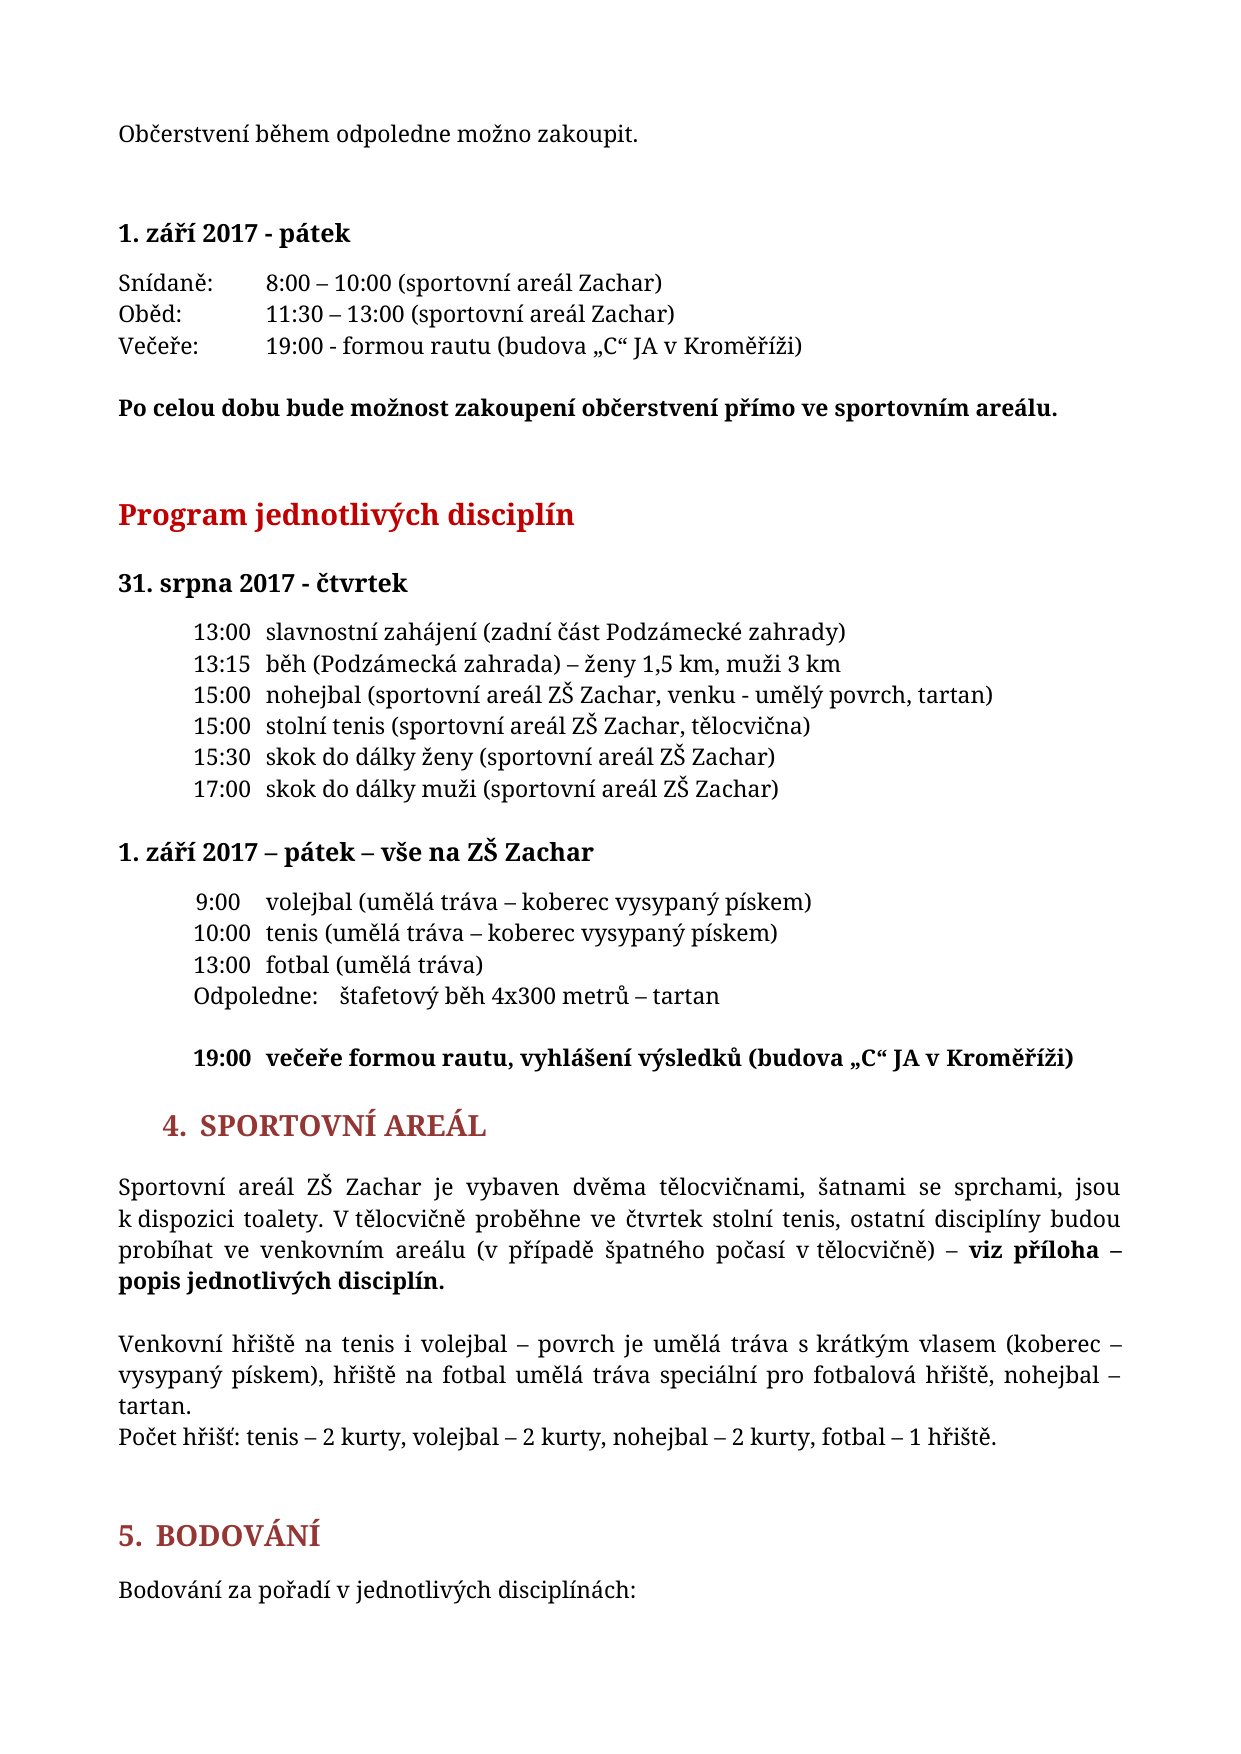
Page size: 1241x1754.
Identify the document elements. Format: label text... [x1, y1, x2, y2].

text Po celou dobu bude možnost zakoupení občerstvení přímo ve sportovním areálu. [118, 392, 1122, 423]
list 15:00 nohejbal (sportovní areál ZŠ Zachar, venku - umělý povrch, tartan) [193, 679, 1122, 710]
list 15:00 stolní tenis (sportovní areál ZŠ Zachar, tělocvična) [193, 710, 1122, 741]
text Oběd: 11:30 – 13:00 (sportovní areál Zachar) [118, 298, 1122, 329]
text 1. září 2017 - pátek [118, 216, 1122, 250]
text Občerstvení během odpoledne možno zakoupit. [118, 118, 1122, 149]
text Večeře: 19:00 - formou rautu (budova „C“ JA v Kroměříži) [118, 329, 1122, 361]
list BODOVÁNÍ [118, 1515, 1122, 1555]
text Počet hřišť: tenis – 2 kurty, volejbal – 2 kurty, nohejbal – 2 kurty, fotbal – 1 hřiště. [118, 1421, 1122, 1452]
text Bodování za pořadí v jednotlivých disciplínách: [118, 1574, 1122, 1606]
list SPORTOVNÍ AREÁL [162, 1105, 1122, 1144]
text 9:00 volejbal (umělá tráva – koberec vysypaný pískem) [118, 886, 1122, 917]
list Odpoledne: štafetový běh 4x300 metrů – tartan [193, 980, 1122, 1011]
text Sportovní areál ZŠ Zachar je vybaven dvěma tělocvičnami, šatnami se sprchami, jsou k dispozici toalety. V tělocvičně proběhne ve čtvrtek stolní tenis, ostatní disciplíny budou probíhat ve venkovním areálu (v případě špatného počasí v tělocvičně) – viz příloha – popis jednotlivých disciplín. [118, 1171, 1122, 1296]
text Snídaně: 8:00 – 10:00 (sportovní areál Zachar) [118, 267, 1122, 298]
list 17:00 skok do dálky muži (sportovní areál ZŠ Zachar) [193, 772, 1122, 804]
list 19:00 večeře formou rautu, vyhlášení výsledků (budova „C“ JA v Kroměříži) [193, 1042, 1122, 1073]
text Venkovní hřiště na tenis i volejbal – povrch je umělá tráva s krátkým vlasem (koberec – vysypaný pískem), hřiště na fotbal umělá tráva speciální pro fotbalová hřiště, nohejbal – tartan. [118, 1327, 1122, 1421]
list 13:00 fotbal (umělá tráva) [193, 948, 1122, 980]
text 1. září 2017 – pátek – vše na ZŠ Zachar [118, 835, 1122, 869]
list 13:00 slavnostní zahájení (zadní část Podzámecké zahrady) [193, 616, 1122, 647]
list 10:00 tenis (umělá tráva – koberec vysypaný pískem) [193, 917, 1122, 948]
list 15:30 skok do dálky ženy (sportovní areál ZŠ Zachar) [193, 741, 1122, 772]
text Program jednotlivých disciplín [118, 494, 1122, 534]
list 13:15 běh (Podzámecká zahrada) – ženy 1,5 km, muži 3 km [193, 647, 1122, 679]
text 31. srpna 2017 - čtvrtek [118, 565, 1122, 599]
